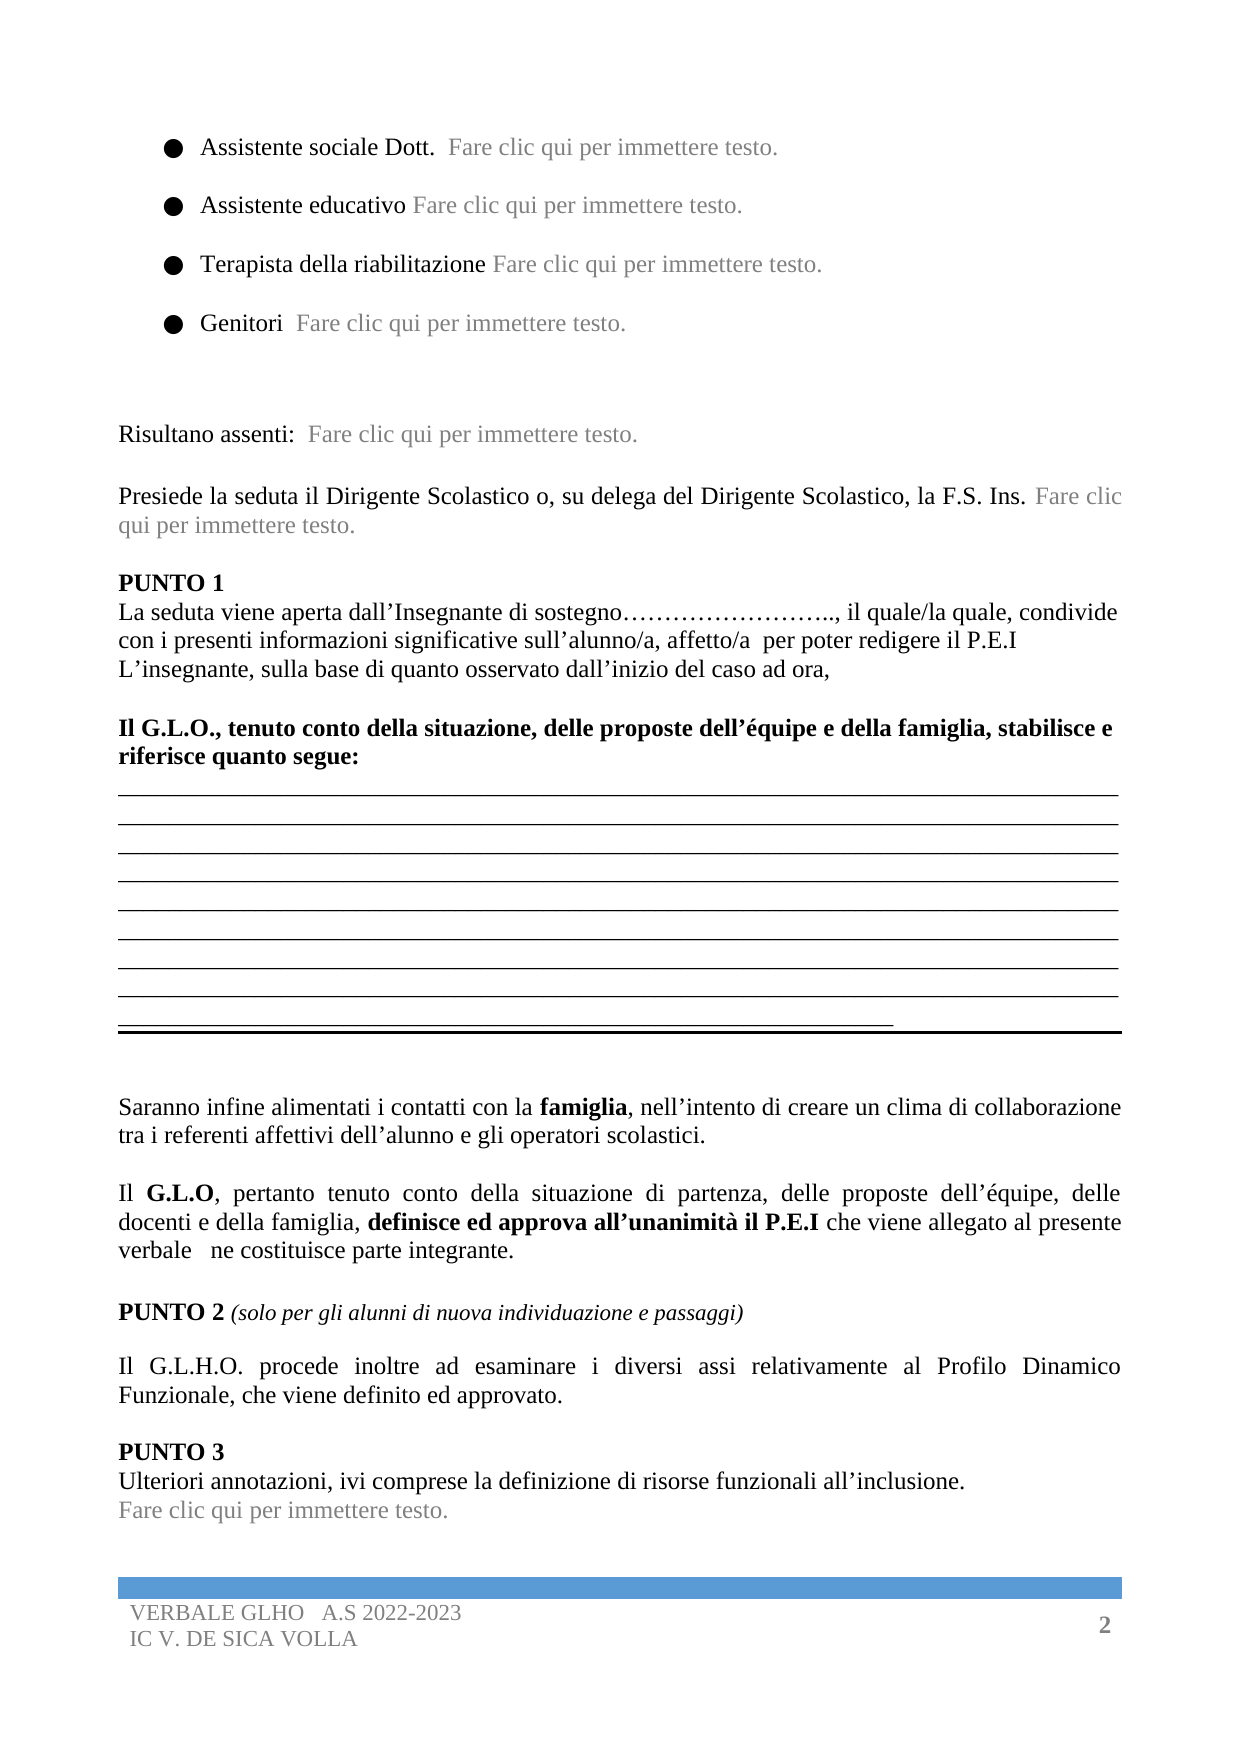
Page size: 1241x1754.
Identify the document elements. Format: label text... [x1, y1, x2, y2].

text Il G.L.O., tenuto conto della situazione, delle proposte dell’équipe e della famiglia, stabilisce e riferisce quanto segue: ______________________________________________________________________________________________________________________________________________________________________________________________________________________________________________________________________________________________________________________________________________________________________________________________________________________________________________________________________________________________________________________________________________________________________________________________________________________________________________________________________________________________________________________________ [118, 713, 1122, 1031]
text Fare clic qui per immettere testo. [118, 1495, 1122, 1523]
text Risultano assenti: Fare clic qui per immettere testo. [118, 419, 1122, 448]
text PUNTO 2 (solo per gli alunni di nuova individuazione e passaggi) [118, 1297, 1122, 1326]
text L’insegnante, sulla base di quanto osservato dall’inizio del caso ad ora, [118, 654, 1122, 683]
text Il G.L.O, pertanto tenuto conto della situazione di partenza, delle proposte dell’équipe, delle docenti e della famiglia, definisce ed approva all’unanimità il P.E.I che viene allegato al presente verbale ne costituisce parte integrante. [118, 1178, 1122, 1264]
list Terapista della riabilitazione Fare clic qui per immettere testo. [162, 236, 1122, 287]
text Il G.L.H.O. procede inoltre ad esaminare i diversi assi relativamente al Profilo Dinamico Funzionale, che viene definito ed approvato. [118, 1351, 1122, 1408]
text Ulteriori annotazioni, ivi comprese la definizione di risorse funzionali all’inclusione. [118, 1466, 1122, 1495]
text Presiede la seduta il Dirigente Scolastico o, su delega del Dirigente Scolastico, la F.S. Ins. Fare clic qui per immettere testo. [118, 481, 1122, 539]
text Saranno infine alimentati i contatti con la famiglia, nell’intento di creare un clima di collaborazione tra i referenti affettivi dell’alunno e gli operatori scolastici. [118, 1092, 1122, 1149]
list Assistente sociale Dott. Fare clic qui per immettere testo. [162, 118, 1122, 169]
text PUNTO 1 [118, 568, 1122, 596]
text PUNTO 3 [118, 1437, 1122, 1466]
list Genitori Fare clic qui per immettere testo. [162, 295, 1122, 346]
text La seduta viene aperta dall’Insegnante di sostegno…………………….., il quale/la quale, condivide con i presenti informazioni significative sull’alunno/a, affetto/a per poter redigere il P.E.I [118, 597, 1122, 654]
list Assistente educativo Fare clic qui per immettere testo. [162, 177, 1122, 228]
